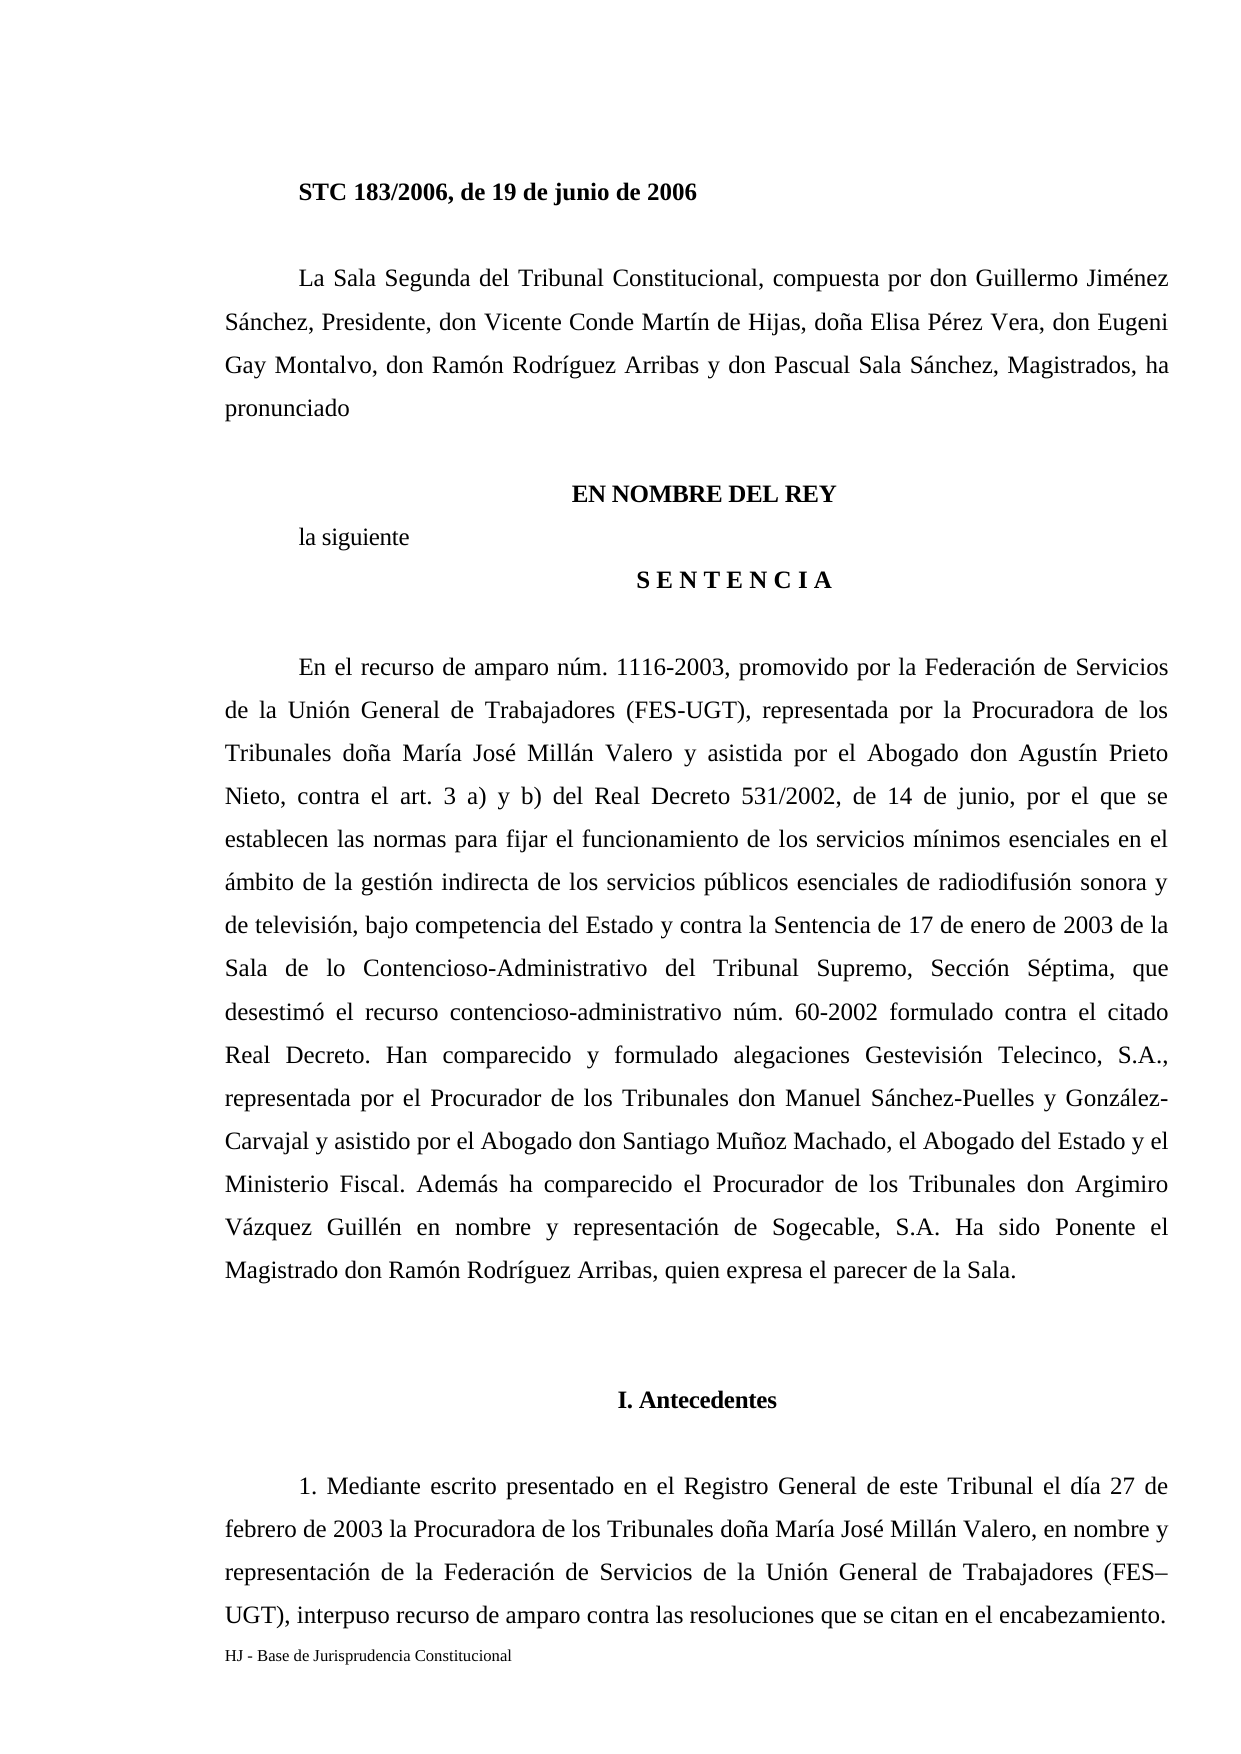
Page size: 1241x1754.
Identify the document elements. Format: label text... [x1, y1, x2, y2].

text STC 183/2006, de 19 de junio de 2006 [224, 177, 1169, 206]
text La Sala Segunda del Tribunal Constitucional, compuesta por don Guillermo Jiménez Sánchez, Presidente, don Vicente Conde Martín de Hijas, doña Elisa Pérez Vera, don Eugeni Gay Montalvo, don Ramón Rodríguez Arribas y don Pascual Sala Sánchez, Magistrados, ha pronunciado [224, 263, 1169, 422]
text la siguiente [224, 522, 1110, 551]
text En el recurso de amparo núm. 1116-2003, promovido por la Federación de Servicios de la Unión General de Trabajadores (FES-UGT), representada por la Procuradora de los Tribunales doña María José Millán Valero y asistida por el Abogado don Agustín Prieto Nieto, contra el art. 3 a) y b) del Real Decreto 531/2002, de 14 de junio, por el que se establecen las normas para fijar el funcionamiento de los servicios mínimos esenciales en el ámbito de la gestión indirecta de los servicios públicos esenciales de radiodifusión sonora y de televisión, bajo competencia del Estado y contra la Sentencia de 17 de enero de 2003 de la Sala de lo Contencioso-Administrativo del Tribunal Supremo, Sección Séptima, que desestimó el recurso contencioso-administrativo núm. 60-2002 formulado contra el citado Real Decreto. Han comparecido y formulado alegaciones Gestevisión Telecinco, S.A., representada por el Procurador de los Tribunales don Manuel Sánchez-Puelles y González-Carvajal y asistido por el Abogado don Santiago Muñoz Machado, el Abogado del Estado y el Ministerio Fiscal. Además ha comparecido el Procurador de los Tribunales don Argimiro Vázquez Guillén en nombre y representación de Sogecable, S.A. Ha sido Ponente el Magistrado don Ramón Rodríguez Arribas, quien expresa el parecer de la Sala. [224, 652, 1169, 1284]
text 1. Mediante escrito presentado en el Registro General de este Tribunal el día 27 de febrero de 2003 la Procuradora de los Tribunales doña María José Millán Valero, en nombre y representación de la Federación de Servicios de la Unión General de Trabajadores (FES–UGT), interpuso recurso de amparo contra las resoluciones que se citan en el encabezamiento. [224, 1471, 1169, 1629]
text I. Antecedentes [224, 1385, 1169, 1413]
text EN NOMBRE DEL REY [224, 479, 1110, 508]
text S E N T E N C I A [224, 565, 1169, 594]
